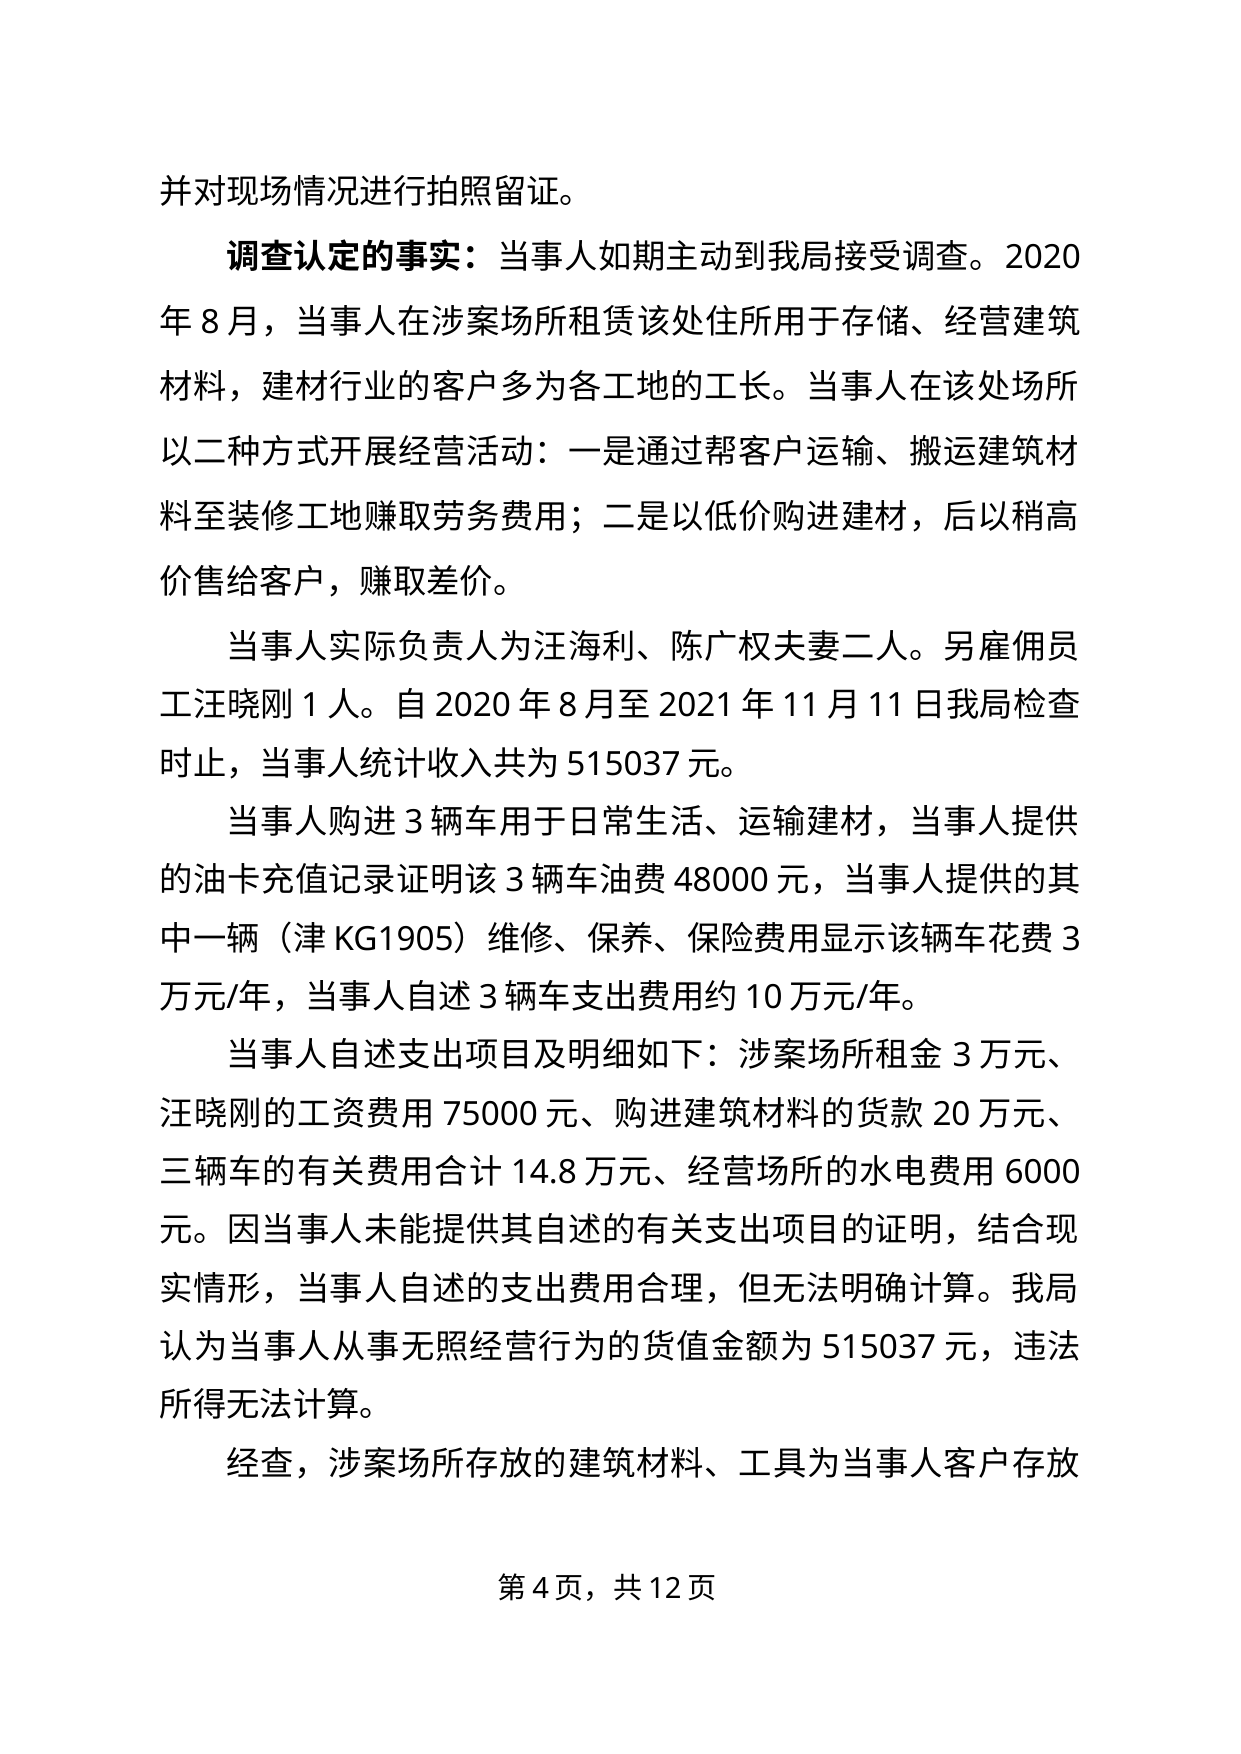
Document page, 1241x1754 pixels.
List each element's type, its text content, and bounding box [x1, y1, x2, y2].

text 当事人购进3辆车用于日常生活、运输建材，当事人提供的油卡充值记录证明该3辆车油费48000元，当事人提供的其中一辆（津KG1905）维修、保养、保险费用显示该辆车花费3万元/年，当事人自述3辆车支出费用约10万元/年。 [159, 787, 1081, 1020]
text 调查认定的事实：当事人如期主动到我局接受调查。2020年8月，当事人在涉案场所租赁该处住所用于存储、经营建筑材料，建材行业的客户多为各工地的工长。当事人在该处场所以二种方式开展经营活动：一是通过帮客户运输、搬运建筑材料至装修工地赚取劳务费用；二是以低价购进建材，后以稍高价售给客户，赚取差价。 [159, 222, 1081, 612]
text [159, 1428, 1081, 1493]
text 当事人自述支出项目及明细如下：涉案场所租金3万元、汪晓刚的工资费用75000元、购进建筑材料的货款20万元、三辆车的有关费用合计14.8万元、经营场所的水电费用6000元。因当事人未能提供其自述的有关支出项目的证明，结合现实情形，当事人自述的支出费用合理，但无法明确计算。我局认为当事人从事无照经营行为的货值金额为515037元，违法所得无法计算。 [159, 1020, 1081, 1428]
text 当事人实际负责人为汪海利、陈广权夫妻二人。另雇佣员工汪晓刚1人。自2020年8月至2021年11月11日我局检查时止，当事人统计收入共为515037元。 [159, 612, 1081, 787]
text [159, 157, 1081, 222]
